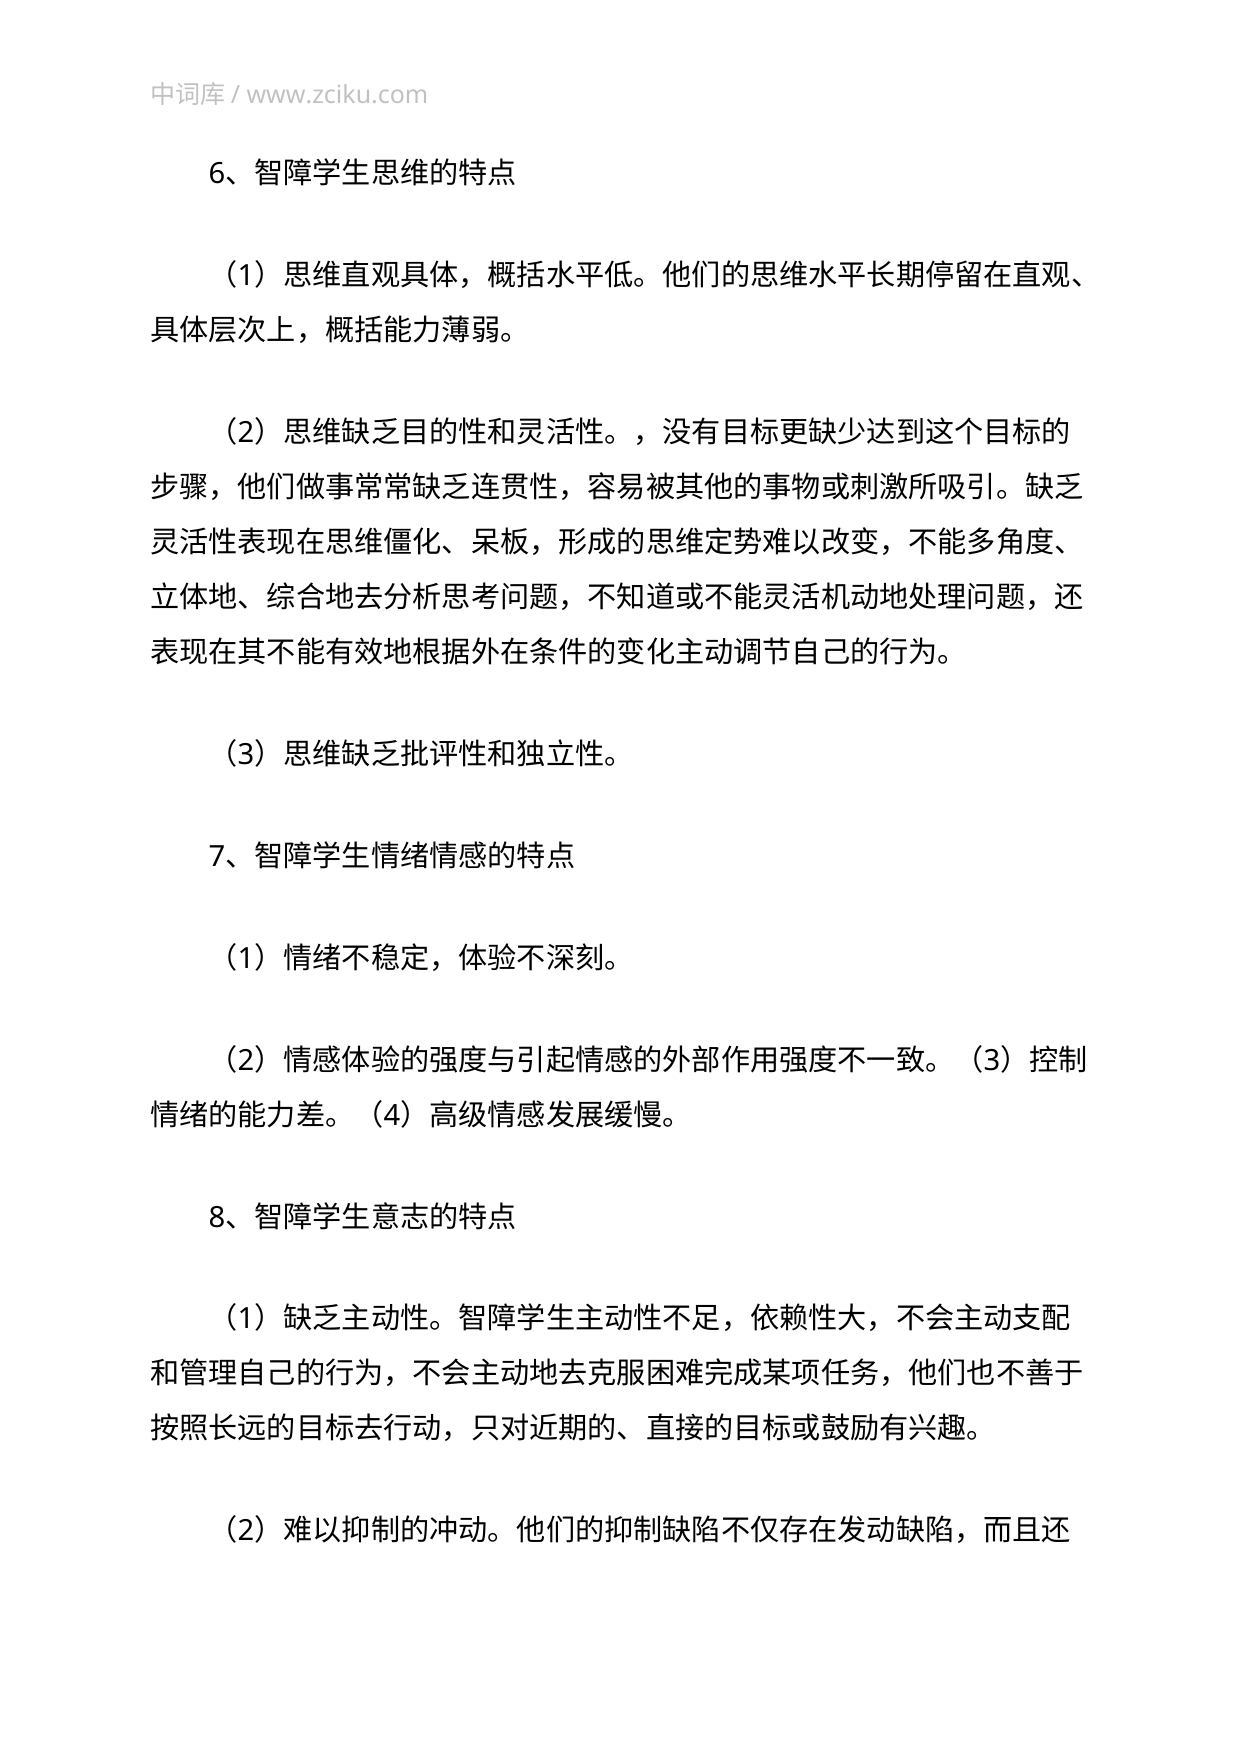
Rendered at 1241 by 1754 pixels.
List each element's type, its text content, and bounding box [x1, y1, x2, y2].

text （3）思维缺乏批评性和独立性。 [150, 730, 1090, 773]
text 8、智障学生意志的特点 [150, 1193, 1090, 1236]
text （1）情绪不稳定，体验不深刻。 [150, 934, 1090, 977]
text （1）缺乏主动性。智障学生主动性不足，依赖性大，不会主动支配和管理自己的行为，不会主动地去克服困难完成某项任务，他们也不善于按照长远的目标去行动，只对近期的、直接的目标或鼓励有兴趣。 [150, 1295, 1090, 1447]
text （2）情感体验的强度与引起情感的外部作用强度不一致。（3）控制情绪的能力差。（4）高级情感发展缓慢。 [150, 1036, 1090, 1133]
text （1）思维直观具体，概括水平低。他们的思维水平长期停留在直观、具体层次上，概括能力薄弱。 [150, 252, 1090, 349]
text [150, 1507, 1090, 1549]
text （2）思维缺乏目的性和灵活性。，没有目标更缺少达到这个目标的步骤，他们做事常常缺乏连贯性，容易被其他的事物或刺激所吸引。缺乏灵活性表现在思维僵化、呆板，形成的思维定势难以改变，不能多角度、立体地、综合地去分析思考问题，不知道或不能灵活机动地处理问题，还表现在其不能有效地根据外在条件的变化主动调节自己的行为。 [150, 409, 1090, 671]
text 6、智障学生思维的特点 [150, 150, 1090, 192]
text 7、智障学生情绪情感的特点 [150, 832, 1090, 874]
